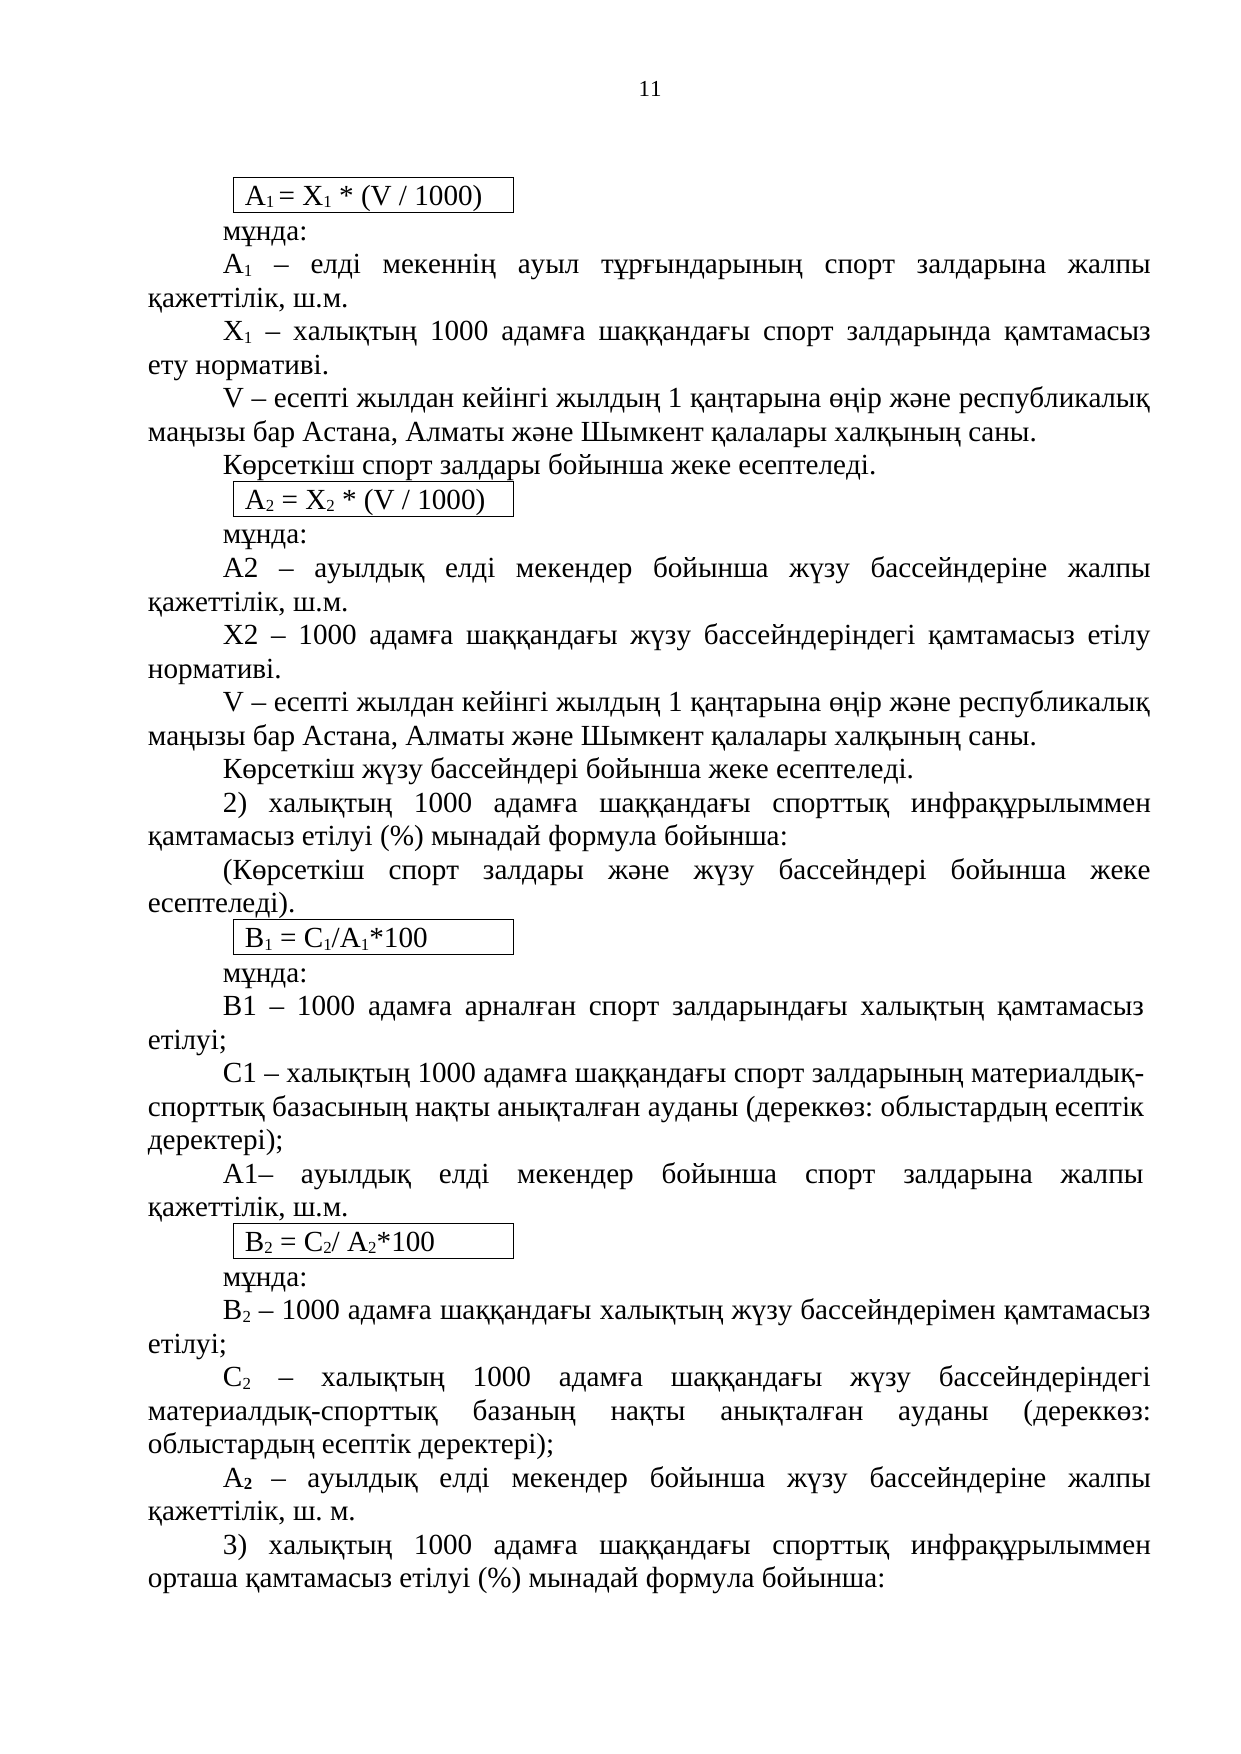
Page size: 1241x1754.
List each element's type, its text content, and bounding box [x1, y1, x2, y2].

text A2 – ауылдық елді мекендер бойынша жүзу бассейндеріне жалпы қажеттілік, ш.м. [148, 550, 1152, 617]
text В1 – 1000 адамға арналған спорт залдарындағы халықтың қамтамасыз етілуі; [148, 988, 1144, 1055]
text (Көрсеткіш спорт залдары және жүзу бассейндері бойынша жеке есептеледі). [148, 852, 1152, 919]
text X2 – 1000 адамға шаққандағы жүзу бассейндеріндегі қамтамасыз етілу нормативі. [148, 617, 1152, 684]
text мұнда: [148, 517, 1152, 550]
text А2 – ауылдық елді мекендер бойынша жүзу бассейндеріне жалпы қажеттілік, ш. м. [148, 1460, 1152, 1527]
text A1 – елді мекеннің ауыл тұрғындарының спорт залдарына жалпы қажеттілік, ш.м. [148, 246, 1152, 313]
table_header В1 = С1/А1*100 [234, 920, 513, 954]
text С1 – халықтың 1000 адамға шаққандағы спорт залдарының материалдық-спорттық базасының нақты анықталған ауданы (дереккөз: облыстардың есептік деректері); [148, 1055, 1144, 1156]
text Көрсеткіш спорт залдары бойынша жеке есептеледі. [148, 447, 1152, 481]
table_header A1 = X1 * (V / 1000) [234, 178, 513, 212]
text Көрсеткіш жүзу бассейндері бойынша жеке есептеледі. [148, 751, 1152, 785]
table_header В2 = С2/ А2*100 [234, 1224, 513, 1258]
text V – есепті жылдан кейінгі жылдың 1 қаңтарына өңір және республикалық маңызы бар Астана, Алматы және Шымкент қалалары халқының саны. [148, 380, 1152, 447]
text мұнда: [148, 955, 1144, 988]
text В2 – 1000 адамға шаққандағы халықтың жүзу бассейндерімен қамтамасыз етілуі; [148, 1292, 1152, 1359]
text С2 – халықтың 1000 адамға шаққандағы жүзу бассейндеріндегі материалдық-спорттық базаның нақты анықталған ауданы (дереккөз: облыстардың есептік деректері); [148, 1359, 1152, 1460]
text X1 – халықтың 1000 адамға шаққандағы спорт залдарында қамтамасыз ету нормативі. [148, 313, 1152, 380]
text 2) халықтың 1000 адамға шаққандағы спорттық инфрақұрылыммен қамтамасыз етілуі (%) мынадай формула бойынша: [148, 785, 1152, 852]
text 3) халықтың 1000 адамға шаққандағы спорттық инфрақұрылыммен орташа қамтамасыз етілуі (%) мынадай формула бойынша: [148, 1527, 1152, 1594]
text А1– ауылдық елді мекендер бойынша спорт залдарына жалпы қажеттілік, ш.м. [148, 1156, 1144, 1223]
text мұнда: [148, 213, 1152, 246]
text V – есепті жылдан кейінгі жылдың 1 қаңтарына өңір және республикалық маңызы бар Астана, Алматы және Шымкент қалалары халқының саны. [148, 684, 1152, 751]
table_header A2 = X2 * (V / 1000) [234, 482, 513, 516]
text мұнда: [148, 1259, 1152, 1292]
